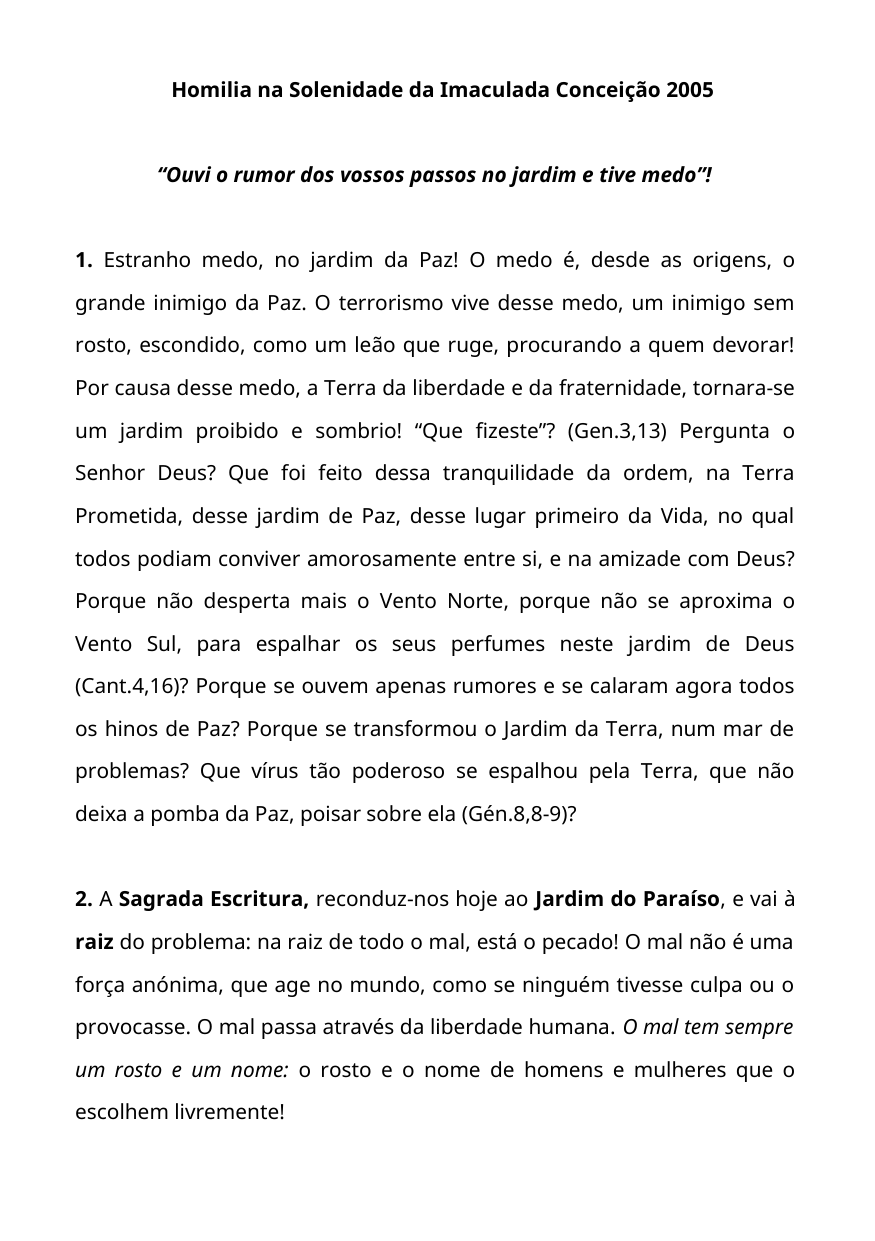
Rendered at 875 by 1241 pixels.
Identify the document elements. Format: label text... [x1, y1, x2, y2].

text 1. Estranho medo, no jardim da Paz! O medo é, desde as origens, o grande inimigo da Paz. O terrorismo vive desse medo, um inimigo sem rosto, escondido, como um leão que ruge, procurando a quem devorar! Por causa desse medo, a Terra da liberdade e da fraternidade, tornara-se um jardim proibido e sombrio! “Que fizeste”? (Gen.3,13) Pergunta o Senhor Deus? Que foi feito dessa tranquilidade da ordem, na Terra Prometida, desse jardim de Paz, desse lugar primeiro da Vida, no qual todos podiam conviver amorosamente entre si, e na amizade com Deus? Porque não desperta mais o Vento Norte, porque não se aproxima o Vento Sul, para espalhar os seus perfumes neste jardim de Deus (Cant.4,16)? Porque se ouvem apenas rumores e se calaram agora todos os hinos de Paz? Porque se transformou o Jardim da Terra, num mar de problemas? Que vírus tão poderoso se espalhou pela Terra, que não deixa a pomba da Paz, poisar sobre ela (Gén.8,8-9)? [75, 245, 796, 828]
text Homilia na Solenidade da Imaculada Conceição 2005 [75, 75, 799, 103]
text “Ouvi o rumor dos vossos passos no jardim e tive medo”! [75, 160, 796, 189]
text 2. A Sagrada Escritura, reconduz-nos hoje ao Jardim do Paraíso, e vai à raiz do problema: na raiz de todo o mal, está o pecado! O mal não é uma força anónima, que age no mundo, como se ninguém tivesse culpa ou o provocasse. O mal passa através da liberdade humana. O mal tem sempre um rosto e um nome: o rosto e o nome de homens e mulheres que o escolhem livremente! [75, 884, 796, 1126]
